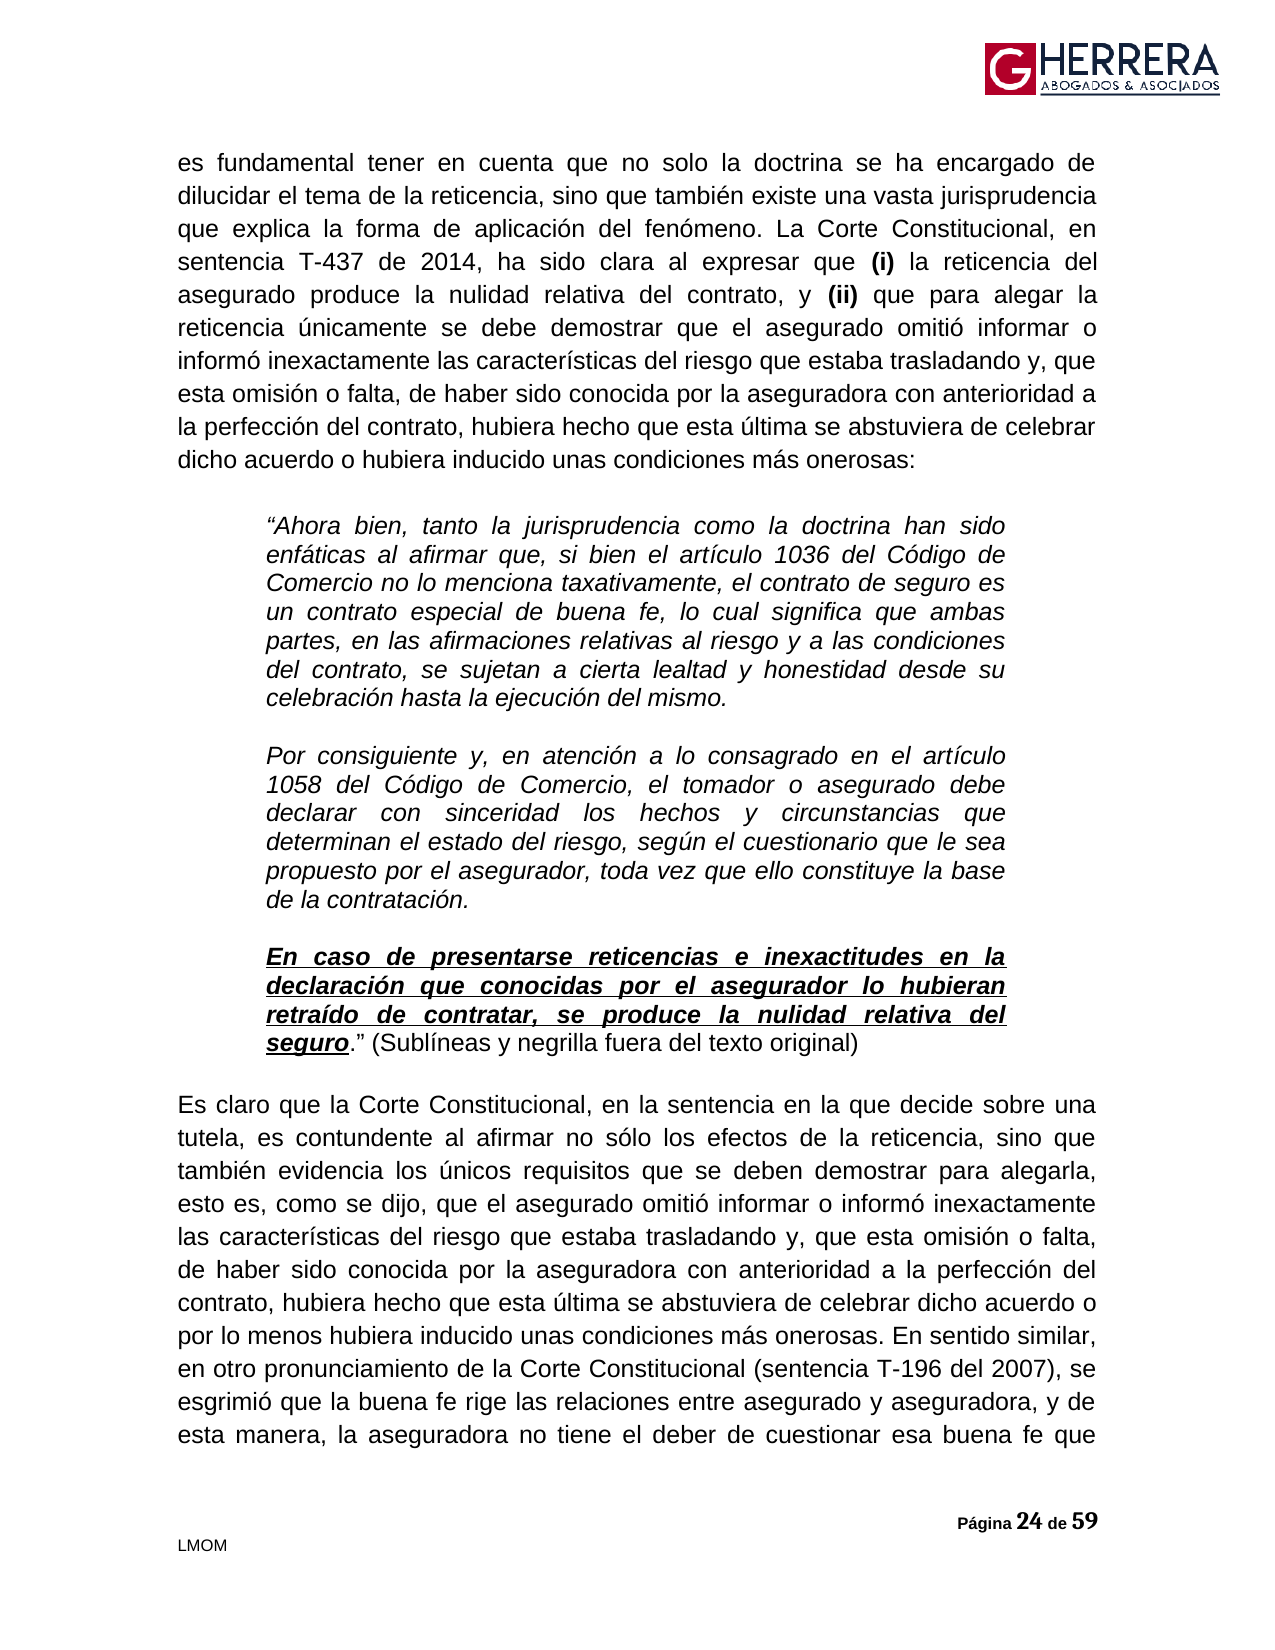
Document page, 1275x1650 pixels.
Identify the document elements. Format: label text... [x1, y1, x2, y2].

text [177, 1090, 1098, 1449]
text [177, 148, 1098, 473]
text En caso de presentarse reticencias e inexactitudes en la declaración que conocidas por el asegurador lo hubieran retraído de contratar, se produce la nulidad relativa del seguro.” (Sublíneas y negrilla fuera del texto original) [266, 942, 1009, 1057]
text “Ahora bien, tanto la jurisprudencia como la doctrina han sido enfáticas al afirmar que, si bien el artículo 1036 del Código de Comercio no lo menciona taxativamente, el contrato de seguro es un contrato especial de buena fe, lo cual significa que ambas partes, en las afirmaciones relativas al riesgo y a las condiciones del contrato, se sujetan a cierta lealtad y honestidad desde su celebración hasta la ejecución del mismo. [266, 511, 1009, 712]
picture [982, 40, 1221, 97]
text Por consiguiente y, en atención a lo consagrado en el artículo 1058 del Código de Comercio, el tomador o asegurado debe declarar con sinceridad los hechos y circunstancias que determinan el estado del riesgo, según el cuestionario que le sea propuesto por el asegurador, toda vez que ello constituye la base de la contratación. [266, 741, 1009, 913]
